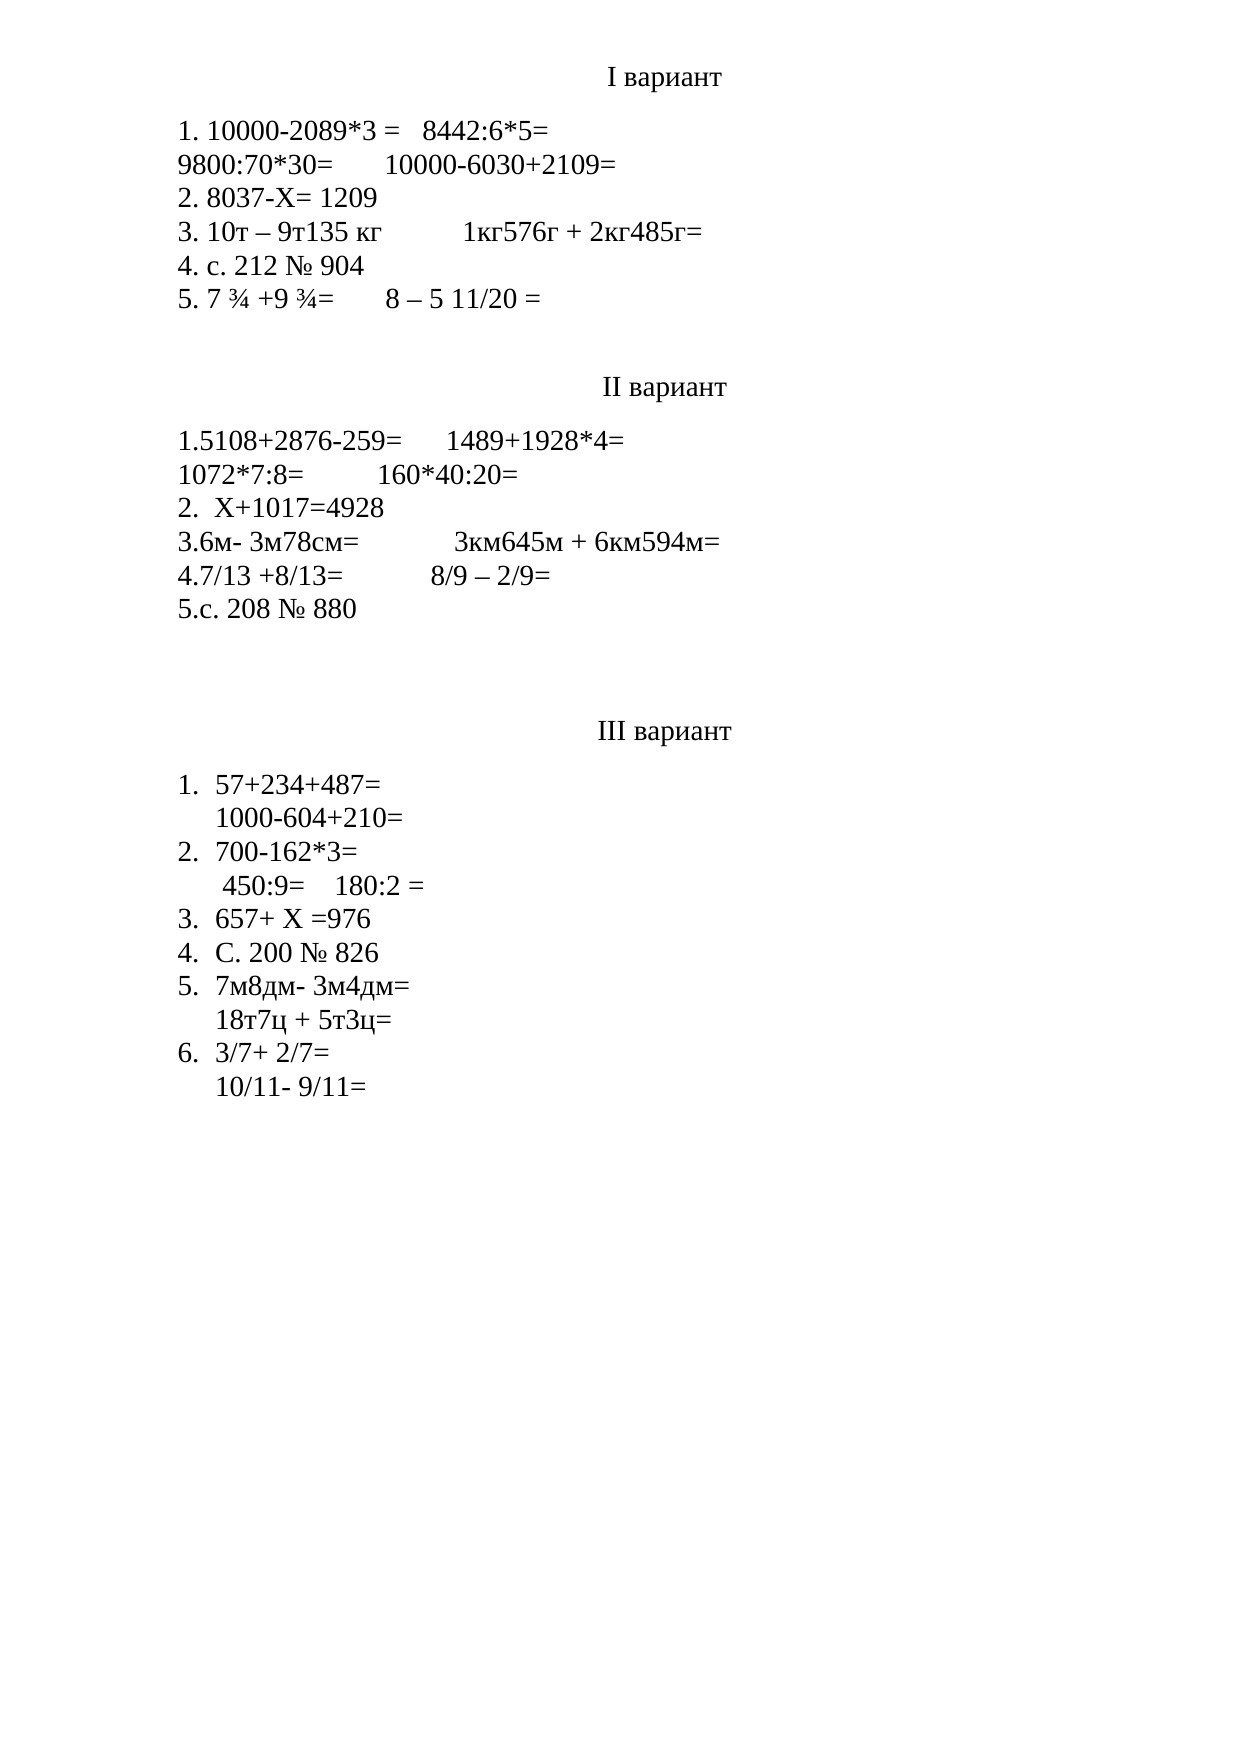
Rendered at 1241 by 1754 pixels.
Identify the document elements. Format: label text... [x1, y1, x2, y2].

text 18т7ц + 5т3ц= [215, 1002, 1152, 1035]
text 4. с. 212 № 904 [177, 248, 1152, 281]
list 3/7+ 2/7= [177, 1035, 1152, 1069]
text II вариант [177, 369, 1152, 403]
text 5.с. 208 № 880 [177, 591, 1152, 625]
list 700-162*3= [177, 834, 1152, 868]
text 1.5108+2876-259= 1489+1928*4= [177, 423, 1152, 457]
list С. 200 № 826 [177, 935, 1152, 968]
text III вариант [177, 713, 1152, 746]
text I вариант [177, 59, 1152, 93]
text 1072*7:8= 160*40:20= [177, 457, 1152, 491]
list 57+234+487= [177, 767, 1152, 801]
text 2. 8037-Х= 1209 [177, 181, 1152, 214]
text 9800:70*30= 10000-6030+2109= [177, 147, 1152, 181]
text 2. Х+1017=4928 [177, 491, 1152, 524]
text 5. 7 ¾ +9 ¾= 8 – 5 11/20 = [177, 281, 1152, 315]
text 450:9= 180:2 = [215, 868, 1152, 901]
list 7м8дм- 3м4дм= [177, 968, 1152, 1002]
text 1000-604+210= [215, 801, 1152, 834]
text 10/11- 9/11= [215, 1069, 1152, 1102]
text 3. 10т – 9т135 кг 1кг576г + 2кг485г= [177, 214, 1152, 248]
list 657+ Х =976 [177, 901, 1152, 935]
text 3.6м- 3м78см= 3км645м + 6км594м= [177, 524, 1152, 558]
text 4.7/13 +8/13= 8/9 – 2/9= [177, 558, 1152, 591]
text 1. 10000-2089*3 = 8442:6*5= [177, 113, 1152, 147]
